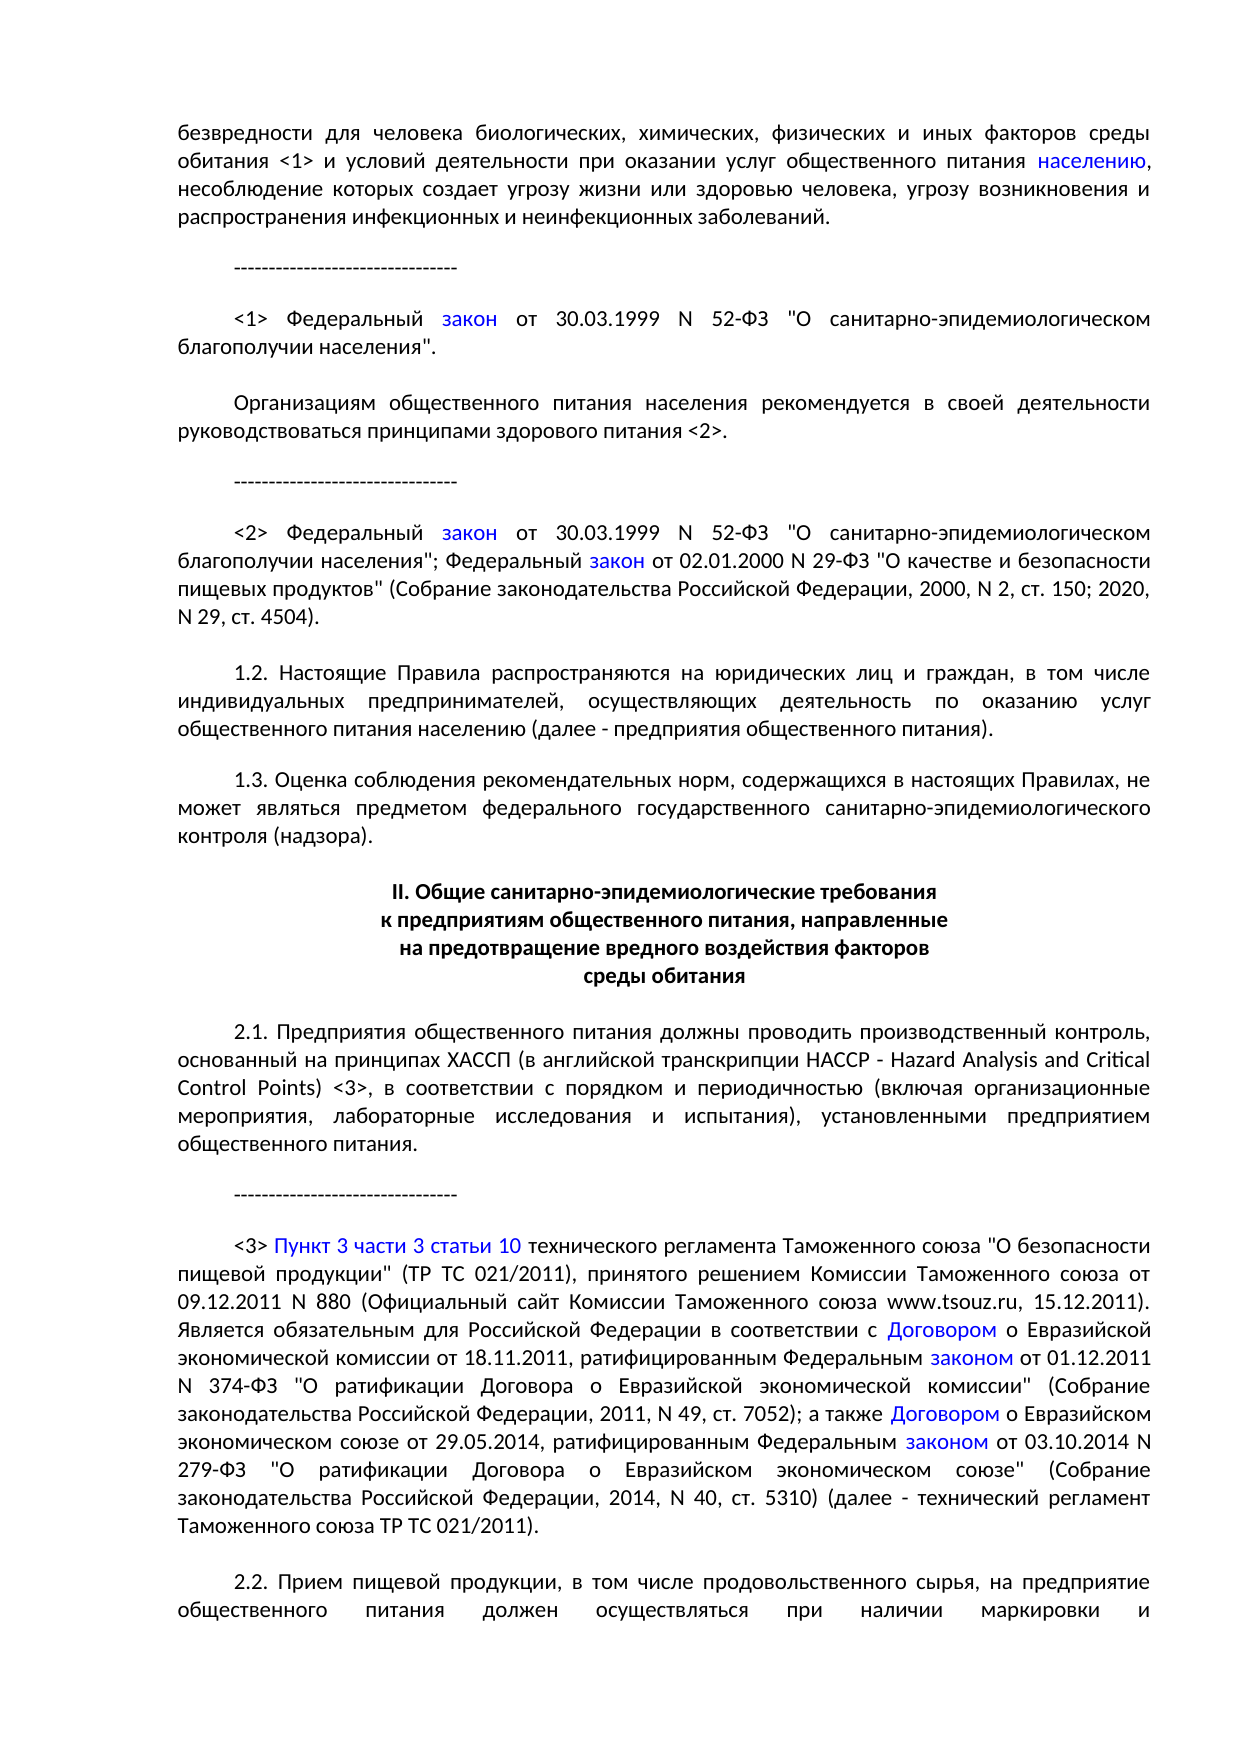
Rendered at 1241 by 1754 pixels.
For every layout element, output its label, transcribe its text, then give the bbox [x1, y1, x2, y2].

text <1> Федеральный закон от 30.03.1999 N 52-ФЗ "О санитарно-эпидемиологическом благополучии населения". [177, 304, 1152, 360]
title II. Общие санитарно-эпидемиологические требования [177, 877, 1152, 905]
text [177, 1567, 1152, 1623]
title среды обитания [177, 961, 1152, 989]
text <3> Пункт 3 части 3 статьи 10 технического регламента Таможенного союза "О безопасности пищевой продукции" (ТР ТС 021/2011), принятого решением Комиссии Таможенного союза от 09.12.2011 N 880 (Официальный сайт Комиссии Таможенного союза www.tsouz.ru, 15.12.2011). Является обязательным для Российской Федерации в соответствии с Договором о Евразийской экономической комиссии от 18.11.2011, ратифицированным Федеральным законом от 01.12.2011 N 374-ФЗ "О ратификации Договора о Евразийской экономической комиссии" (Собрание законодательства Российской Федерации, 2011, N 49, ст. 7052); а также Договором о Евразийском экономическом союзе от 29.05.2014, ратифицированным Федеральным законом от 03.10.2014 N 279-ФЗ "О ратификации Договора о Евразийском экономическом союзе" (Собрание законодательства Российской Федерации, 2014, N 40, ст. 5310) (далее - технический регламент Таможенного союза ТР ТС 021/2011). [177, 1231, 1152, 1539]
text 1.2. Настоящие Правила распространяются на юридических лиц и граждан, в том числе индивидуальных предпринимателей, осуществляющих деятельность по оказанию услуг общественного питания населению (далее - предприятия общественного питания). [177, 658, 1152, 742]
text 1.3. Оценка соблюдения рекомендательных норм, содержащихся в настоящих Правилах, не может являться предметом федерального государственного санитарно-эпидемиологического контроля (надзора). [177, 765, 1152, 849]
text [177, 118, 1152, 230]
text Организациям общественного питания населения рекомендуется в своей деятельности руководствоваться принципами здорового питания <2>. [177, 388, 1152, 444]
text -------------------------------- [177, 1180, 1152, 1208]
title к предприятиям общественного питания, направленные [177, 905, 1152, 933]
text -------------------------------- [177, 253, 1152, 281]
text 2.1. Предприятия общественного питания должны проводить производственный контроль, основанный на принципах ХАССП (в английской транскрипции HACCP - Hazard Analysis and Critical Control Points) <3>, в соответствии с порядком и периодичностью (включая организационные мероприятия, лабораторные исследования и испытания), установленными предприятием общественного питания. [177, 1017, 1152, 1157]
text <2> Федеральный закон от 30.03.1999 N 52-ФЗ "О санитарно-эпидемиологическом благополучии населения"; Федеральный закон от 02.01.2000 N 29-ФЗ "О качестве и безопасности пищевых продуктов" (Собрание законодательства Российской Федерации, 2000, N 2, ст. 150; 2020, N 29, ст. 4504). [177, 518, 1152, 630]
text -------------------------------- [177, 467, 1152, 495]
title на предотвращение вредного воздействия факторов [177, 933, 1152, 961]
